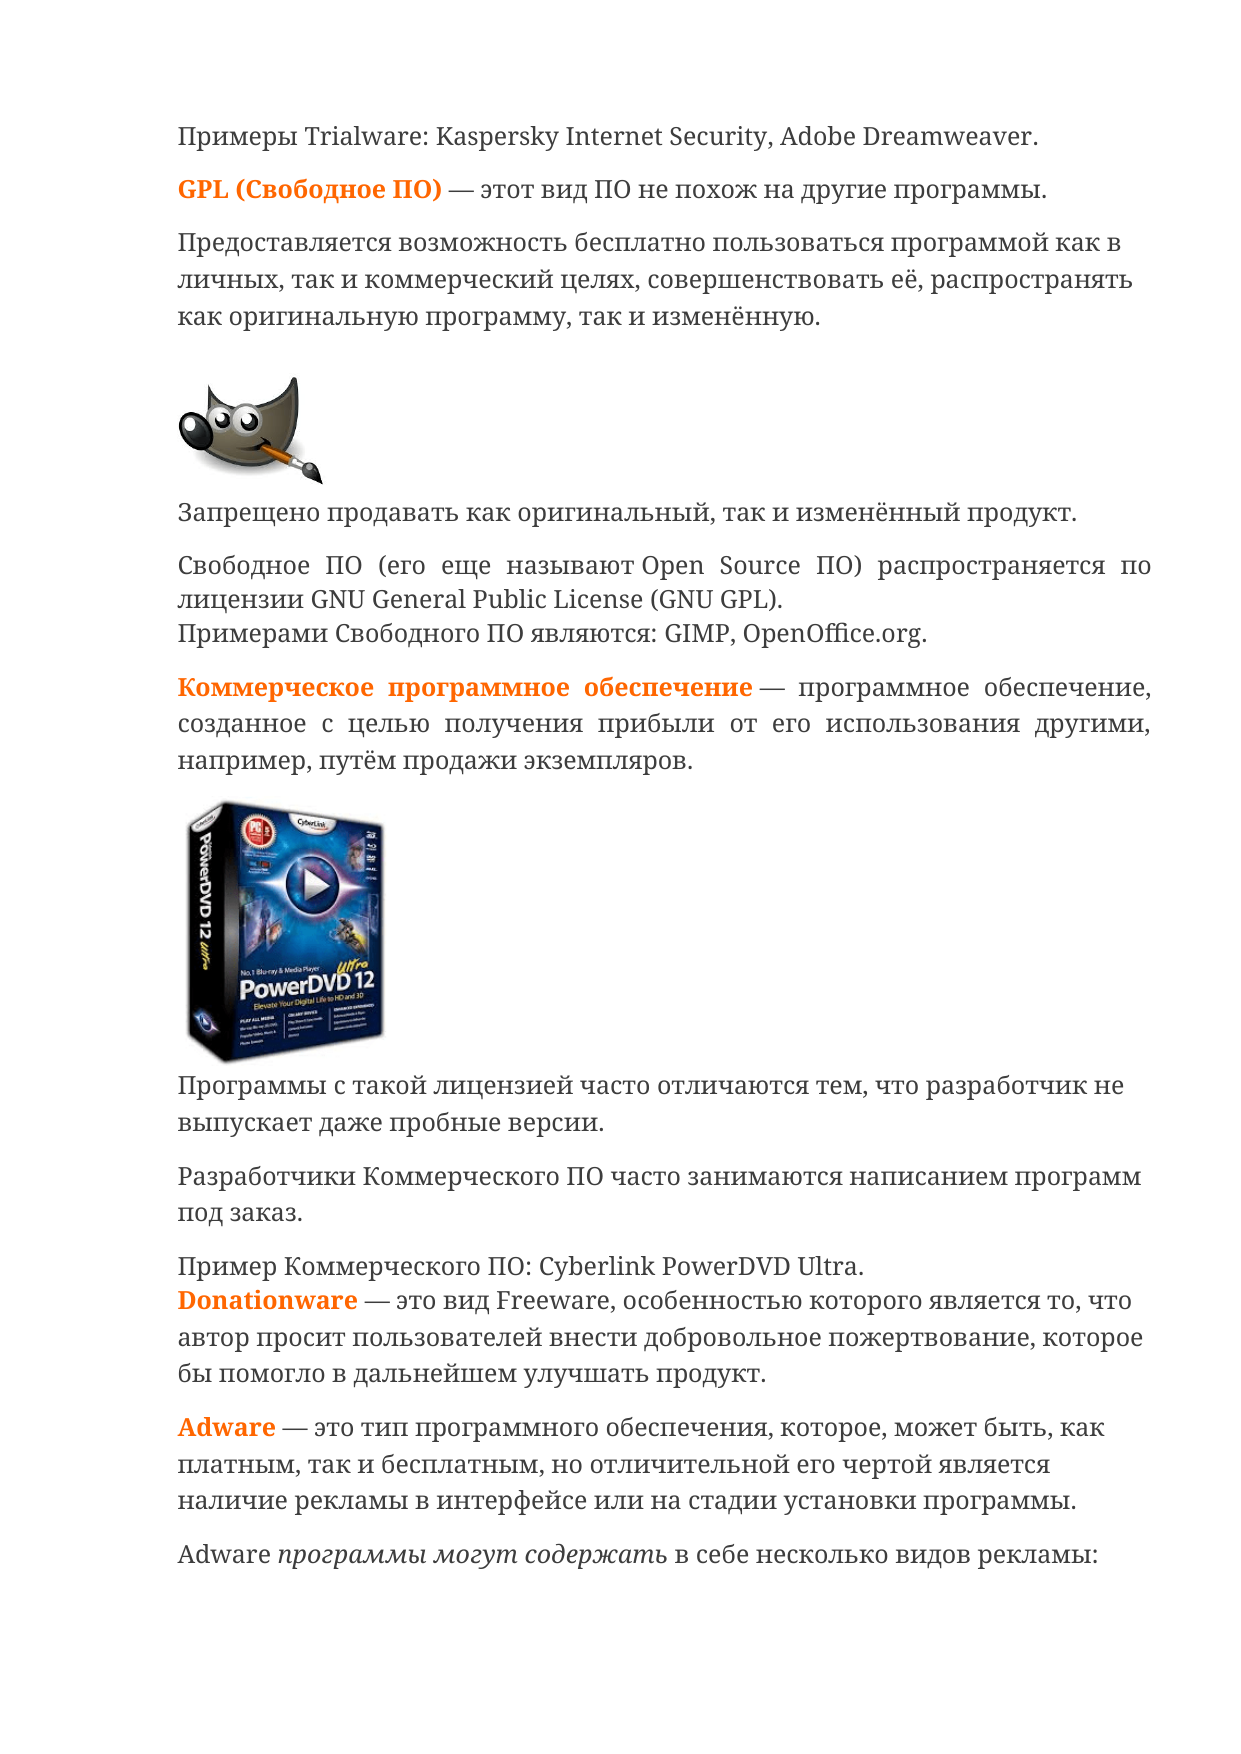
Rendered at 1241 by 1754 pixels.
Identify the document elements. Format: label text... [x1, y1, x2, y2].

text Программы с такой лицензией часто отличаются тем, что разработчик не выпускает даже пробные версии. [177, 1068, 1152, 1139]
text Предоставляется возможность бесплатно пользоваться программой как в личных, так и коммерческий целях, совершенствовать её, распространять как оригинальную программу, так и изменённую. [177, 225, 1152, 333]
text Adware — это тип программного обеспечения, которое, может быть, как платным, так и бесплатным, но отличительной его чертой является наличие рекламы в интерфейсе или на стадии установки программы. [177, 1409, 1152, 1517]
picture [177, 352, 337, 495]
text GPL (Свободное ПО) — этот вид ПО не похож на другие программы. [177, 172, 1152, 206]
text Пример Коммерческого ПО: Cyberlink PowerDVD Ultra. [177, 1248, 1152, 1282]
text Коммерческое программное обеспечение — программное обеспечение, созданное с целью получения прибыли от его использования другими, например, путём продажи экземпляров. [177, 669, 1152, 777]
text Примерами Свободного ПО являются: GIMP, OpenOffice.org. [177, 616, 1152, 650]
picture [177, 796, 396, 1068]
text Adware программы могут содержать в себе несколько видов рекламы: [177, 1536, 1152, 1571]
text Запрещено продавать как оригинальный, так и изменённый продукт. [177, 494, 1152, 528]
text Примеры Trialware: Kaspersky Internet Security, Adobe Dreamweaver. [177, 118, 1152, 152]
text Разработчики Коммерческого ПО часто занимаются написанием программ под заказ. [177, 1158, 1152, 1229]
text Свободное ПО (его еще называют Open Source ПО) распространяется по лицензии GNU General Public License (GNU GPL). [177, 548, 1152, 616]
text Donationware — это вид Freeware, особенностью которого является то, что автор просит пользователей внести добровольное пожертвование, которое бы помогло в дальнейшем улучшать продукт. [177, 1282, 1152, 1390]
